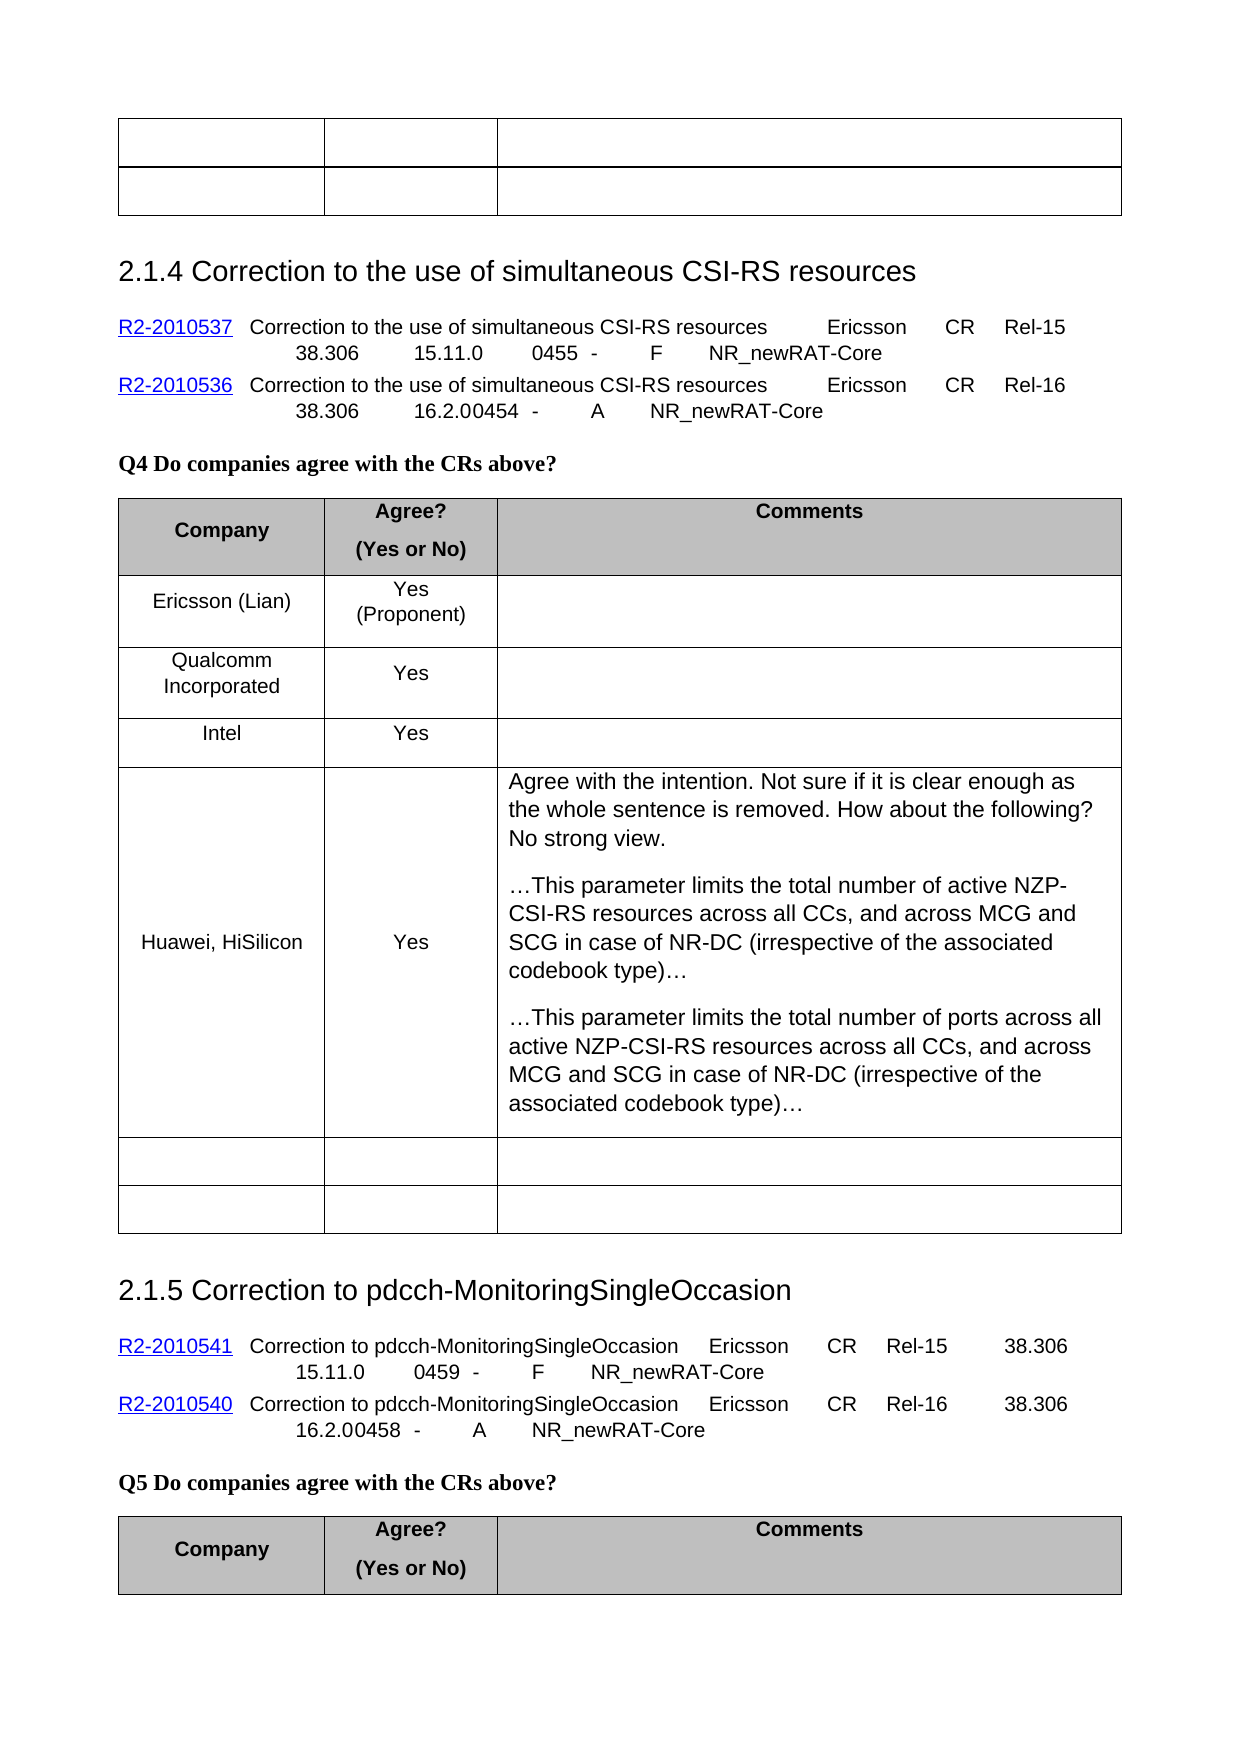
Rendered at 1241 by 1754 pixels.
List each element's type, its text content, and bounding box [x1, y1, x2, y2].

subtitle 2.1.4 Correction to the use of simultaneous CSI-RS resources [118, 254, 1122, 287]
table_cell Yes [325, 648, 497, 718]
table_header Company [119, 499, 324, 575]
table_cell [325, 119, 497, 166]
table_header Agree? (Yes or No) [325, 499, 497, 575]
subtitle 2.1.5 Correction to pdcch-MonitoringSingleOccasion [118, 1272, 1122, 1306]
table_cell [498, 719, 1121, 767]
table_cell [119, 168, 324, 214]
table_cell [325, 1186, 497, 1233]
title R2-2010540 Correction to pdcch-MonitoringSingleOccasion Ericsson CR Rel-16 38.306 16.2.0 0458 - A NR_newRAT-Core [118, 1392, 1122, 1441]
text Q4 Do companies agree with the CRs above? [118, 451, 1122, 477]
table_cell [119, 1138, 324, 1185]
table_cell [498, 168, 1121, 214]
table_cell [325, 168, 497, 214]
title R2-2010536 Correction to the use of simultaneous CSI-RS resources Ericsson CR Rel-16 38.306 16.2.0 0454 - A NR_newRAT-Core [118, 373, 1122, 423]
table_cell Yes [325, 719, 497, 767]
table_cell Yes [325, 768, 497, 1137]
table_header Company [119, 1517, 324, 1594]
table_cell [498, 1186, 1121, 1233]
title R2-2010537 Correction to the use of simultaneous CSI-RS resources Ericsson CR Rel-15 38.306 15.11.0 0455 - F NR_newRAT-Core [118, 315, 1122, 365]
table_cell [498, 576, 1121, 647]
table_header Comments [498, 499, 1121, 575]
table_cell [498, 648, 1121, 718]
table_cell Yes (Proponent) [325, 576, 497, 647]
table_cell [119, 1186, 324, 1233]
table_cell [498, 1138, 1121, 1185]
table_cell Huawei, HiSilicon [119, 768, 324, 1137]
table_cell Agree with the intention. Not sure if it is clear enough as the whole sentence is removed. How about the following? No strong view. …This parameter limits the total number of active NZP-CSI-RS resources across all CCs, and across MCG and SCG in case of NR-DC (irrespective of the associated codebook type)… …This parameter limits the total number of ports across all active NZP-CSI-RS resources across all CCs, and across MCG and SCG in case of NR-DC (irrespective of the associated codebook type)… [498, 768, 1121, 1137]
table_cell Ericsson (Lian) [119, 576, 324, 647]
table_header Agree? (Yes or No) [325, 1517, 497, 1594]
table_cell [498, 119, 1121, 166]
table_header Comments [498, 1517, 1121, 1594]
table_cell Qualcomm Incorporated [119, 648, 324, 718]
table_cell [325, 1138, 497, 1185]
table_cell [119, 119, 324, 166]
table_cell Intel [119, 719, 324, 767]
title R2-2010541 Correction to pdcch-MonitoringSingleOccasion Ericsson CR Rel-15 38.306 15.11.0 0459 - F NR_newRAT-Core [118, 1334, 1122, 1383]
text Q5 Do companies agree with the CRs above? [118, 1469, 1122, 1495]
